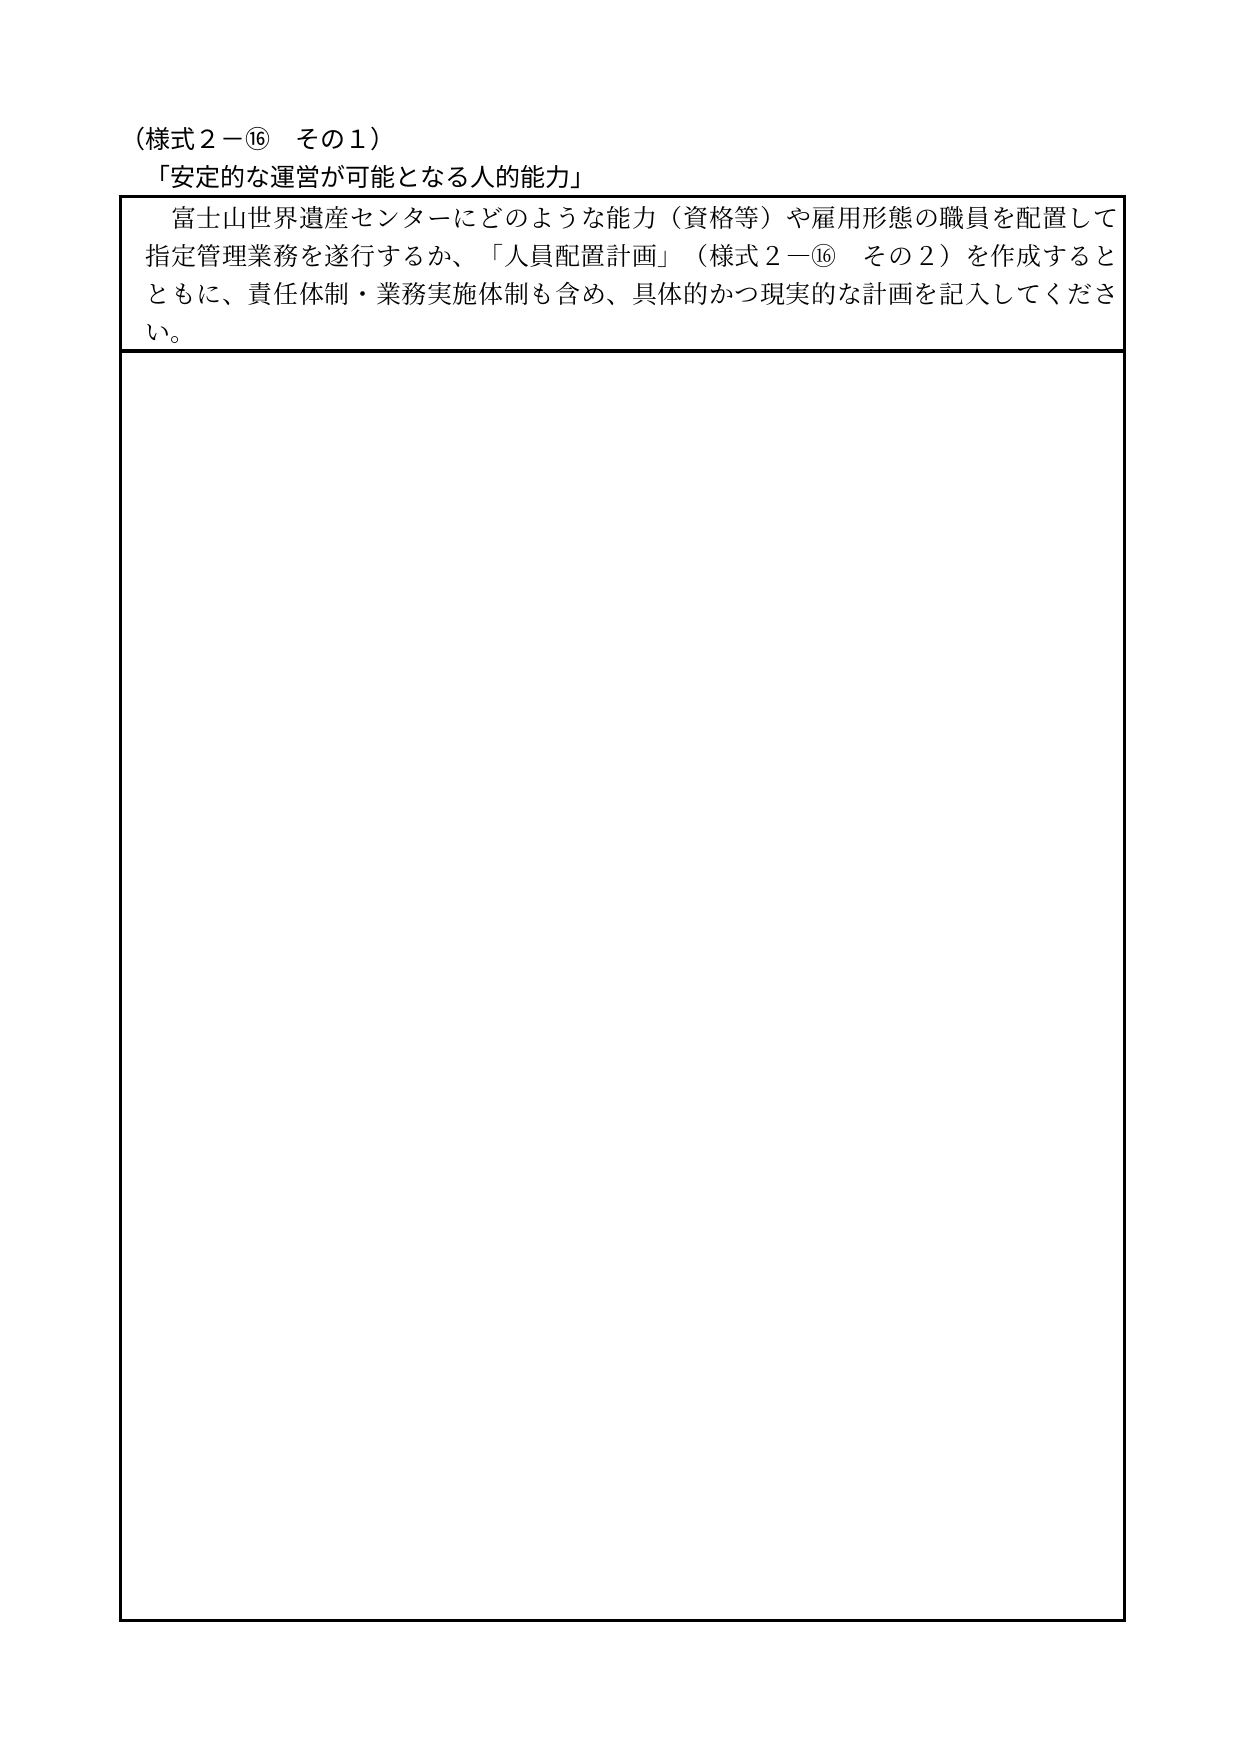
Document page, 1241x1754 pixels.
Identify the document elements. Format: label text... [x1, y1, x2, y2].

table_cell [122, 353, 1123, 1619]
table_header 富士山世界遺産センターにどのような能力（資格等）や雇用形態の職員を配置して指定管理業務を遂行するか、「人員配置計画」（様式２―⑯ その２）を作成するとともに、責任体制・業務実施体制も含め、具体的かつ現実的な計画を記入してください。 [122, 198, 1123, 349]
text 「安定的な運営が可能となる人的能力」 [120, 157, 1120, 194]
text （様式２－⑯ その１） [120, 119, 1120, 157]
